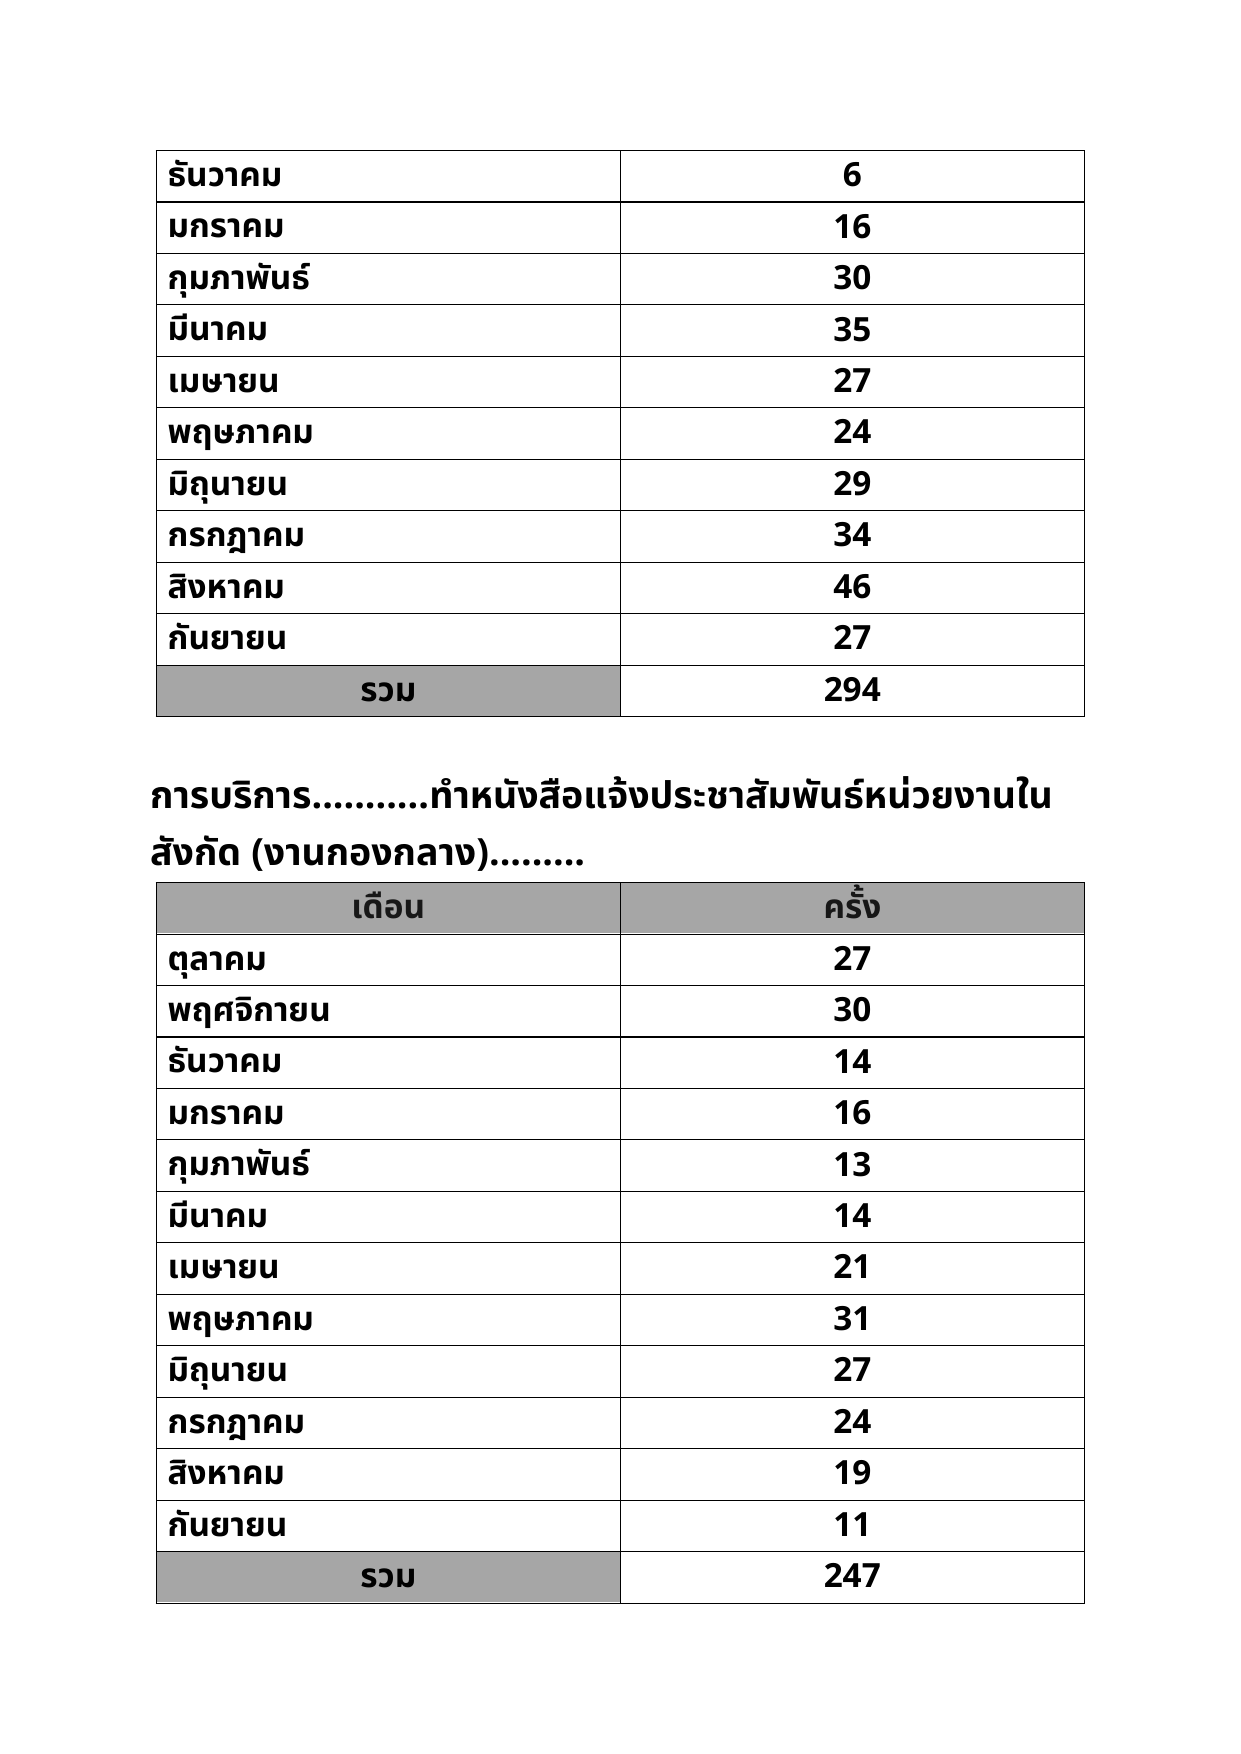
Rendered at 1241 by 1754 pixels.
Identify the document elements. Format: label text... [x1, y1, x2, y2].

table_cell กรกฎาคม [157, 511, 620, 562]
table_cell 29 [621, 460, 1084, 510]
table_cell ธันวาคม [157, 1038, 620, 1088]
table_header เดือน [157, 883, 620, 933]
table_cell กุมภาพันธ์ [157, 254, 620, 304]
table_cell 19 [621, 1449, 1084, 1499]
table_cell 46 [621, 563, 1084, 613]
table_cell กุมภาพันธ์ [157, 1140, 620, 1191]
table_cell กันยายน [157, 614, 620, 664]
table_cell 14 [621, 1192, 1084, 1242]
table_cell 294 [621, 666, 1084, 716]
table_cell 30 [621, 254, 1084, 304]
table_cell พฤศจิกายน [157, 986, 620, 1036]
table_cell พฤษภาคม [157, 408, 620, 459]
table_cell 247 [621, 1552, 1084, 1602]
table_cell 24 [621, 1398, 1084, 1448]
table_cell 13 [621, 1140, 1084, 1191]
table_cell 31 [621, 1295, 1084, 1345]
text การบริการ...........ทำหนังสือแจ้งประชาสัมพันธ์หน่วยงานในสังกัด (งานกองกลาง)......... [150, 768, 1090, 882]
table_cell เมษายน [157, 357, 620, 407]
table_cell พฤษภาคม [157, 1295, 620, 1345]
table_cell 27 [621, 1346, 1084, 1397]
table_cell 14 [621, 1038, 1084, 1088]
table_cell สิงหาคม [157, 563, 620, 613]
table_cell มกราคม [157, 203, 620, 253]
table_cell 21 [621, 1243, 1084, 1294]
table_cell มีนาคม [157, 305, 620, 356]
table_cell มิถุนายน [157, 1346, 620, 1397]
table_cell 16 [621, 203, 1084, 253]
table_cell 27 [621, 357, 1084, 407]
table_cell 27 [621, 614, 1084, 664]
table_cell กรกฎาคม [157, 1398, 620, 1448]
table_cell 16 [621, 1089, 1084, 1139]
table_cell เมษายน [157, 1243, 620, 1294]
table_cell 35 [621, 305, 1084, 356]
table_cell ตุลาคม [157, 935, 620, 985]
table_cell 27 [621, 935, 1084, 985]
table_cell 34 [621, 511, 1084, 562]
table_cell รวม [157, 666, 620, 716]
table_cell 30 [621, 986, 1084, 1036]
table_cell 6 [621, 151, 1084, 201]
table_cell รวม [157, 1552, 620, 1602]
table_cell 24 [621, 408, 1084, 459]
table_cell มกราคม [157, 1089, 620, 1139]
table_cell ธันวาคม [157, 151, 620, 201]
table_cell 11 [621, 1501, 1084, 1551]
table_cell มีนาคม [157, 1192, 620, 1242]
table_cell สิงหาคม [157, 1449, 620, 1499]
table_header ครั้ง [621, 883, 1084, 933]
table_cell มิถุนายน [157, 460, 620, 510]
table_cell กันยายน [157, 1501, 620, 1551]
